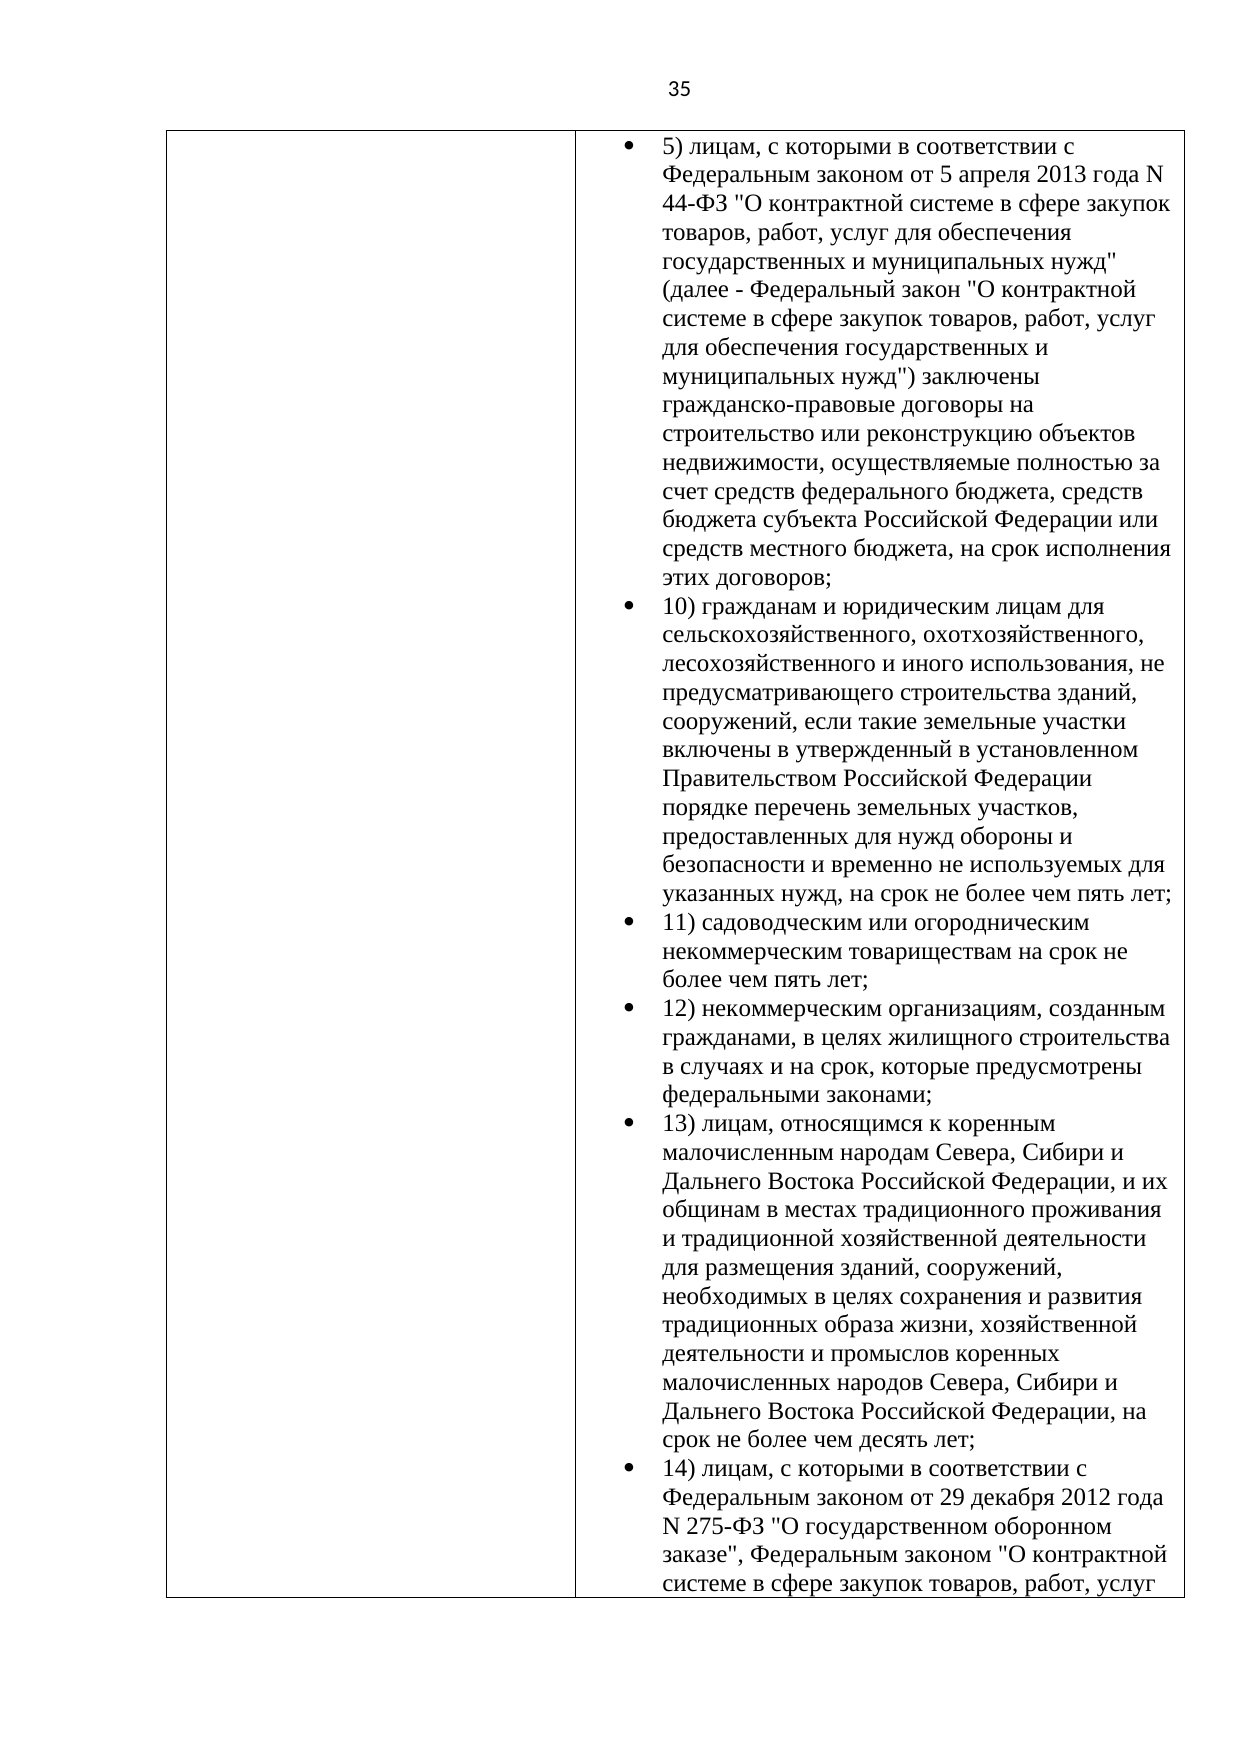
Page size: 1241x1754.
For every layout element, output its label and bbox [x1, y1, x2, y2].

table_cell [576, 131, 1184, 1597]
table_cell [167, 131, 575, 1597]
